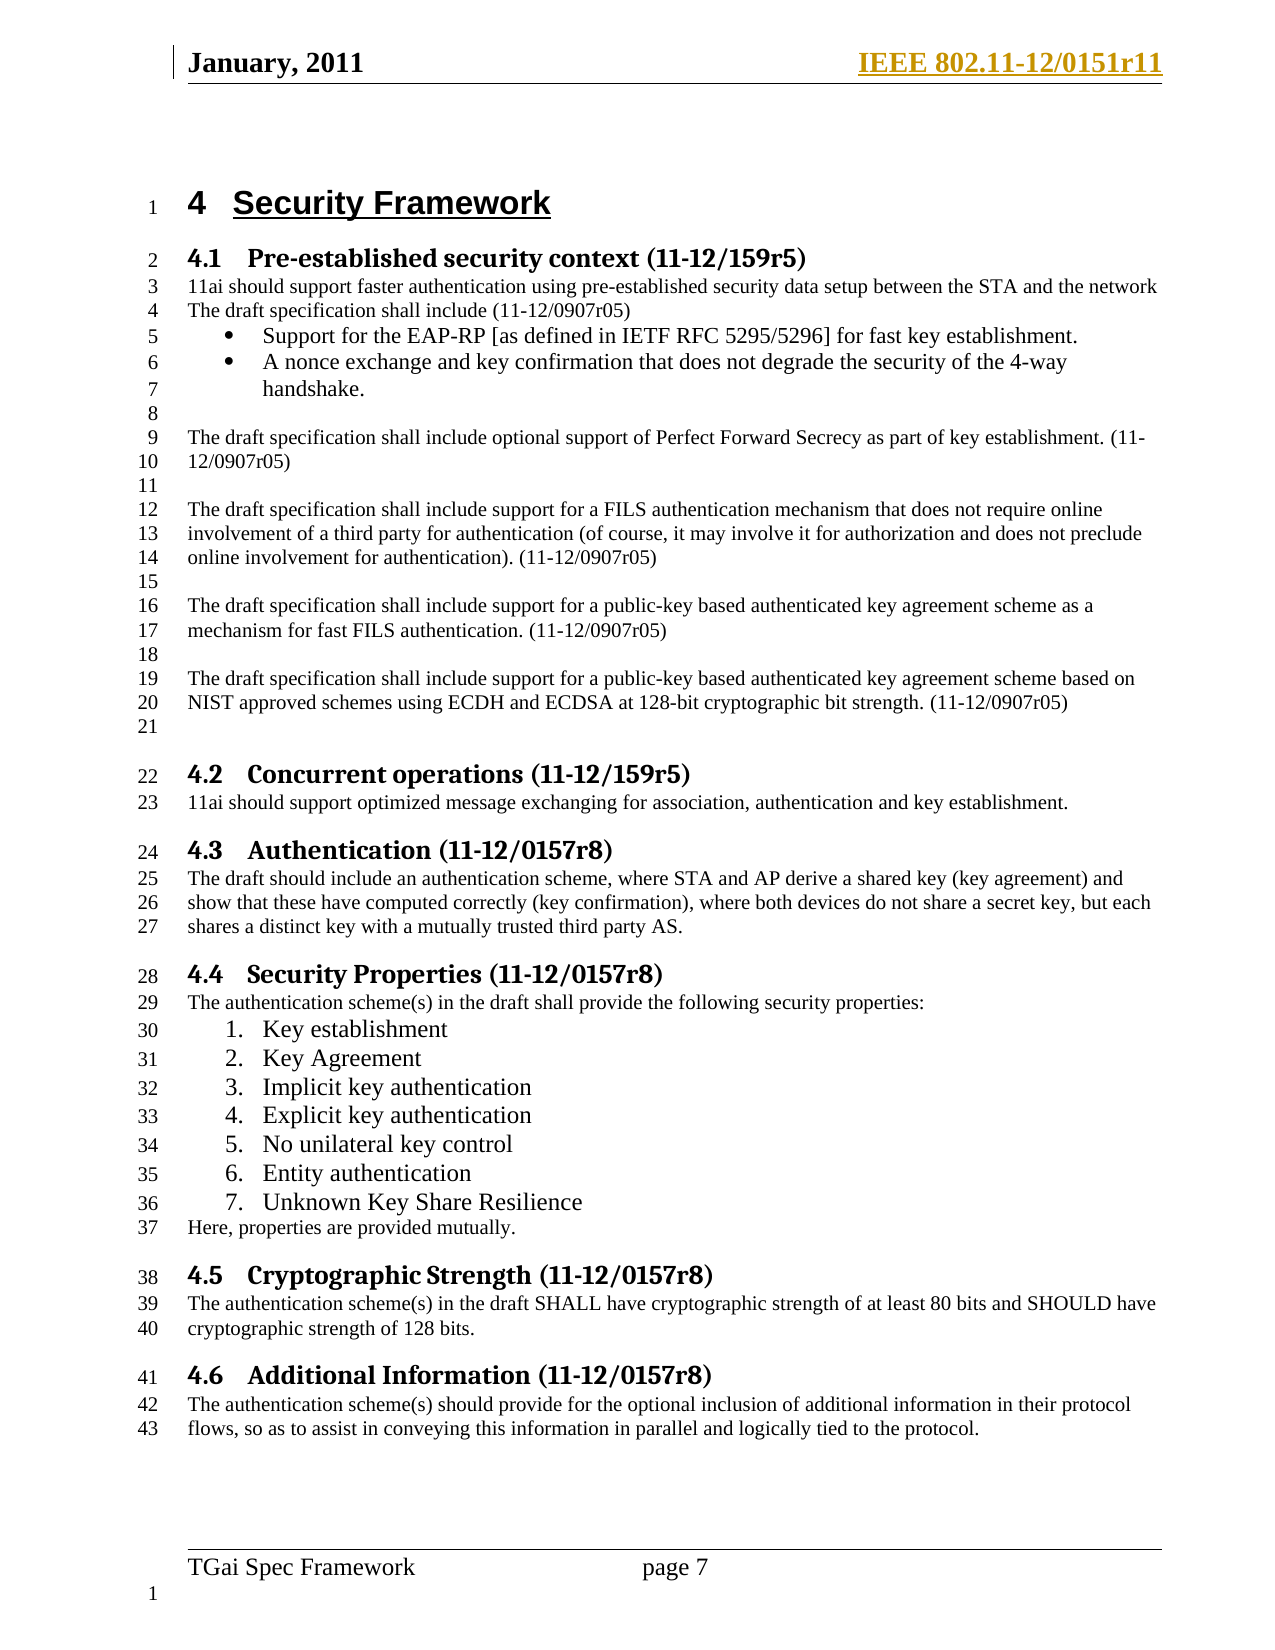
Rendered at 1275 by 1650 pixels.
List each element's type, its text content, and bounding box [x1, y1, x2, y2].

text The draft should include an authentication scheme, where STA and AP derive a shared key (key agreement) and show that these have computed correctly (key confirmation), where both devices do not share a secret key, but each shares a distinct key with a mutually trusted third party AS. [187, 866, 1162, 938]
text Here, properties are provided mutually. [187, 1215, 1162, 1239]
subtitle Authentication (11-12/0157r8) [187, 835, 1162, 866]
text The draft specification shall include optional support of Perfect Forward Secrecy as part of key establishment. (11-12/0907r05) [187, 425, 1162, 473]
list Entity authentication [225, 1158, 1162, 1187]
list Explicit key authentication [225, 1100, 1162, 1129]
subtitle Pre-established security context (11-12/159r5) [187, 243, 1162, 274]
text The draft specification shall include support for a FILS authentication mechanism that does not require online involvement of a third party for authentication (of course, it may involve it for authorization and does not preclude online involvement for authentication). (11-12/0907r05) [187, 497, 1162, 569]
text The authentication scheme(s) should provide for the optional inclusion of additional information in their protocol flows, so as to assist in conveying this information in parallel and logically tied to the protocol. [187, 1391, 1162, 1439]
text 11ai should support faster authentication using pre-established security data setup between the STA and the network [187, 274, 1162, 298]
list Implicit key authentication [225, 1072, 1162, 1100]
list Key establishment [225, 1014, 1162, 1043]
subtitle Security Framework [187, 183, 1162, 222]
list Unknown Key Share Resilience [225, 1187, 1162, 1215]
list Key Agreement [225, 1043, 1162, 1072]
list Support for the EAP-RP [as defined in IETF RFC 5295/5296] for fast key establishment. [225, 322, 1162, 348]
subtitle Additional Information (11-12/0157r8) [187, 1360, 1162, 1391]
subtitle Concurrent operations (11-12/159r5) [187, 759, 1162, 790]
text The draft specification shall include (11-12/0907r05) [187, 298, 1162, 322]
text 11ai should support optimized message exchanging for association, authentication and key establishment. [187, 790, 1162, 814]
text The draft specification shall include support for a public-key based authenticated key agreement scheme as a mechanism for fast FILS authentication. (11-12/0907r05) [187, 593, 1162, 642]
list No unilateral key control [225, 1129, 1162, 1158]
text The authentication scheme(s) in the draft shall provide the following security properties: [187, 990, 1162, 1014]
text The authentication scheme(s) in the draft SHALL have cryptographic strength of at least 80 bits and SHOULD have cryptographic strength of 128 bits. [187, 1291, 1162, 1339]
text The draft specification shall include support for a public-key based authenticated key agreement scheme based on NIST approved schemes using ECDH and ECDSA at 128-bit cryptographic bit strength. (11-12/0907r05) [187, 666, 1162, 714]
subtitle Cryptographic Strength (11-12/0157r8) [187, 1260, 1162, 1291]
list A nonce exchange and key confirmation that does not degrade the security of the 4-way handshake. [225, 348, 1162, 401]
subtitle Security Properties (11-12/0157r8) [187, 959, 1162, 990]
